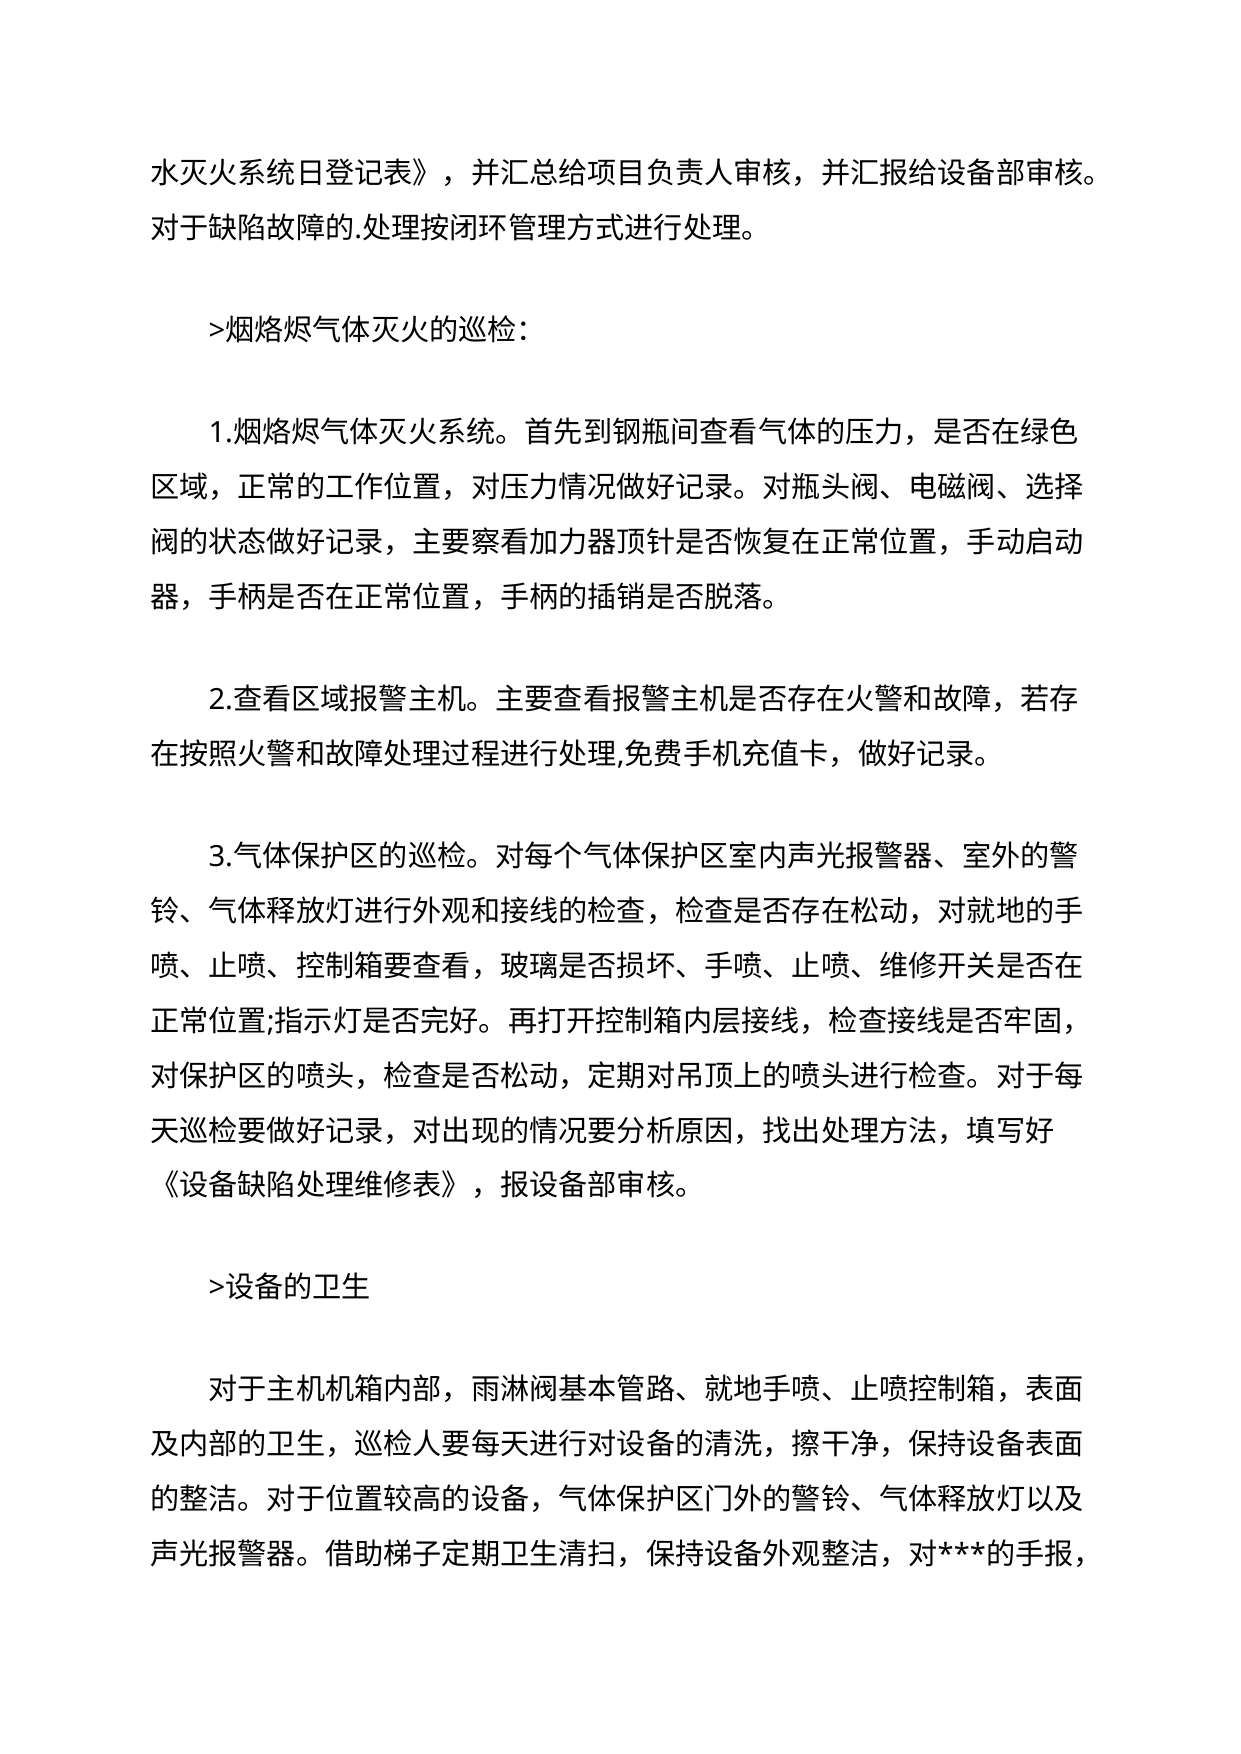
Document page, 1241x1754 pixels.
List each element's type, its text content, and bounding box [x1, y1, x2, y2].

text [150, 1366, 1090, 1573]
text 2.查看区域报警主机。主要查看报警主机是否存在火警和故障，若存在按照火警和故障处理过程进行处理,免费手机充值卡，做好记录。 [150, 675, 1090, 773]
text 1.烟烙烬气体灭火系统。首先到钢瓶间查看气体的压力，是否在绿色区域，正常的工作位置，对压力情况做好记录。对瓶头阀、电磁阀、选择阀的状态做好记录，主要察看加力器顶针是否恢复在正常位置，手动启动器，手柄是否在正常位置，手柄的插销是否脱落。 [150, 409, 1090, 616]
text 3.气体保护区的巡检。对每个气体保护区室内声光报警器、室外的警铃、气体释放灯进行外观和接线的检查，检查是否存在松动，对就地的手喷、止喷、控制箱要查看，玻璃是否损坏、手喷、止喷、维修开关是否在正常位置;指示灯是否完好。再打开控制箱内层接线，检查接线是否牢固，对保护区的喷头，检查是否松动，定期对吊顶上的喷头进行检查。对于每天巡检要做好记录，对出现的情况要分析原因，找出处理方法，填写好《设备缺陷处理维修表》，报设备部审核。 [150, 832, 1090, 1204]
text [150, 150, 1090, 247]
text >烟烙烬气体灭火的巡检： [150, 307, 1090, 349]
text >设备的卫生 [150, 1264, 1090, 1306]
